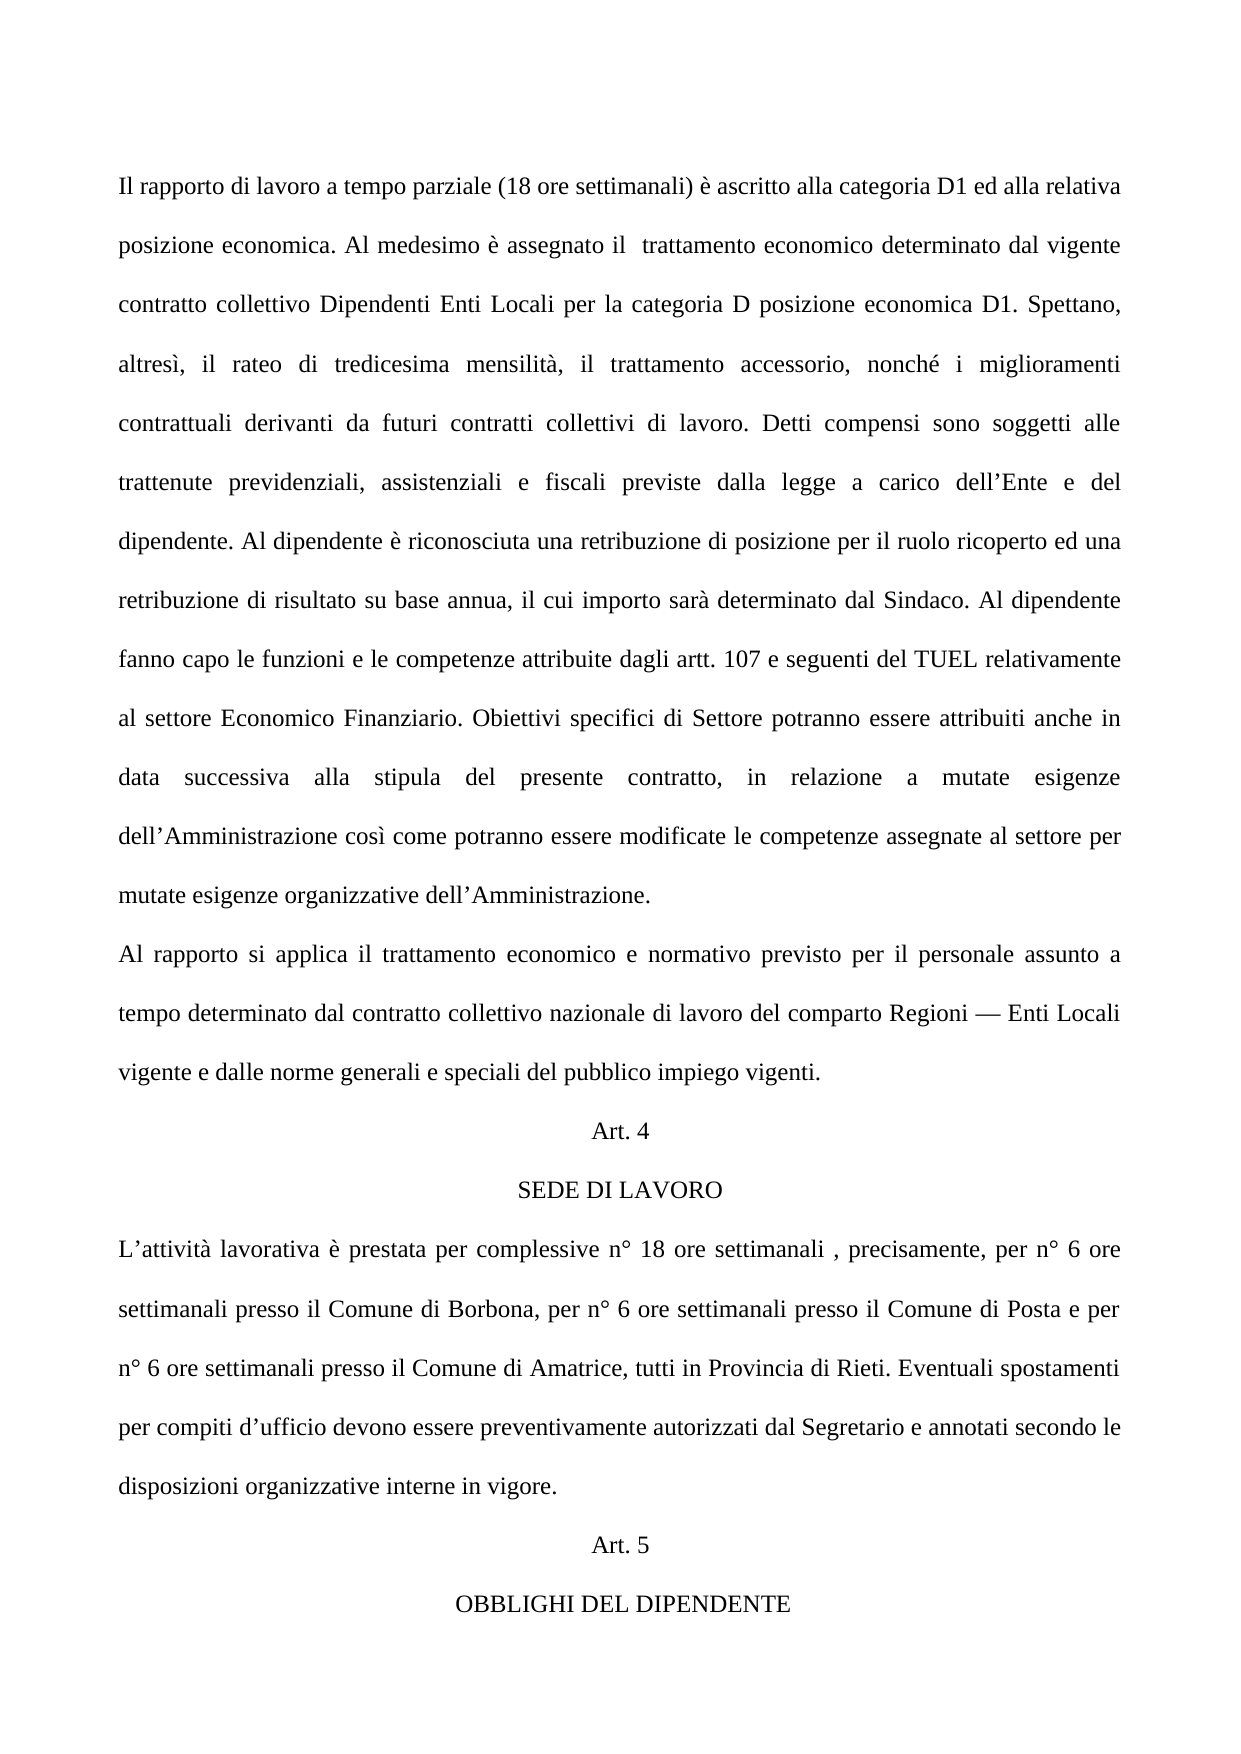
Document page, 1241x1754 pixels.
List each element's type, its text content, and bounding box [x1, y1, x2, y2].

text Al rapporto si applica il trattamento economico e normativo previsto per il personale assunto a tempo determinato dal contratto collettivo nazionale di lavoro del comparto Regioni — Enti Locali vigente e dalle norme generali e speciali del pubblico impiego vigenti. [118, 915, 1122, 1093]
text L’attività lavorativa è prestata per complessive n° 18 ore settimanali , precisamente, per n° 6 ore settimanali presso il Comune di Borbona, per n° 6 ore settimanali presso il Comune di Posta e per n° 6 ore settimanali presso il Comune di Amatrice, tutti in Provincia di Rieti. Eventuali spostamenti per compiti d’ufficio devono essere preventivamente autorizzati dal Segretario e annotati secondo le disposizioni organizzative interne in vigore. [118, 1211, 1122, 1506]
text Art. 4 [118, 1093, 1122, 1152]
text Il rapporto di lavoro a tempo parziale (18 ore settimanali) è ascritto alla categoria D1 ed alla relativa posizione economica. Al medesimo è assegnato il trattamento economico determinato dal vigente contratto collettivo Dipendenti Enti Locali per la categoria D posizione economica D1. Spettano, altresì, il rateo di tredicesima mensilità, il trattamento accessorio, nonché i miglioramenti contrattuali derivanti da futuri contratti collettivi di lavoro. Detti compensi sono soggetti alle trattenute previdenziali, assistenziali e fiscali previste dalla legge a carico dell’Ente e del dipendente. Al dipendente è riconosciuta una retribuzione di posizione per il ruolo ricoperto ed una retribuzione di risultato su base annua, il cui importo sarà determinato dal Sindaco. Al dipendente fanno capo le funzioni e le competenze attribuite dagli artt. 107 e seguenti del TUEL relativamente al settore Economico Finanziario. Obiettivi specifici di Settore potranno essere attribuiti anche in data successiva alla stipula del presente contratto, in relazione a mutate esigenze dell’Amministrazione così come potranno essere modificate le competenze assegnate al settore per mutate esigenze organizzative dell’Amministrazione. [118, 148, 1122, 915]
text SEDE DI LAVORO [118, 1152, 1122, 1211]
text OBBLIGHI DEL DIPENDENTE [118, 1565, 1122, 1624]
text Art. 5 [118, 1506, 1122, 1565]
